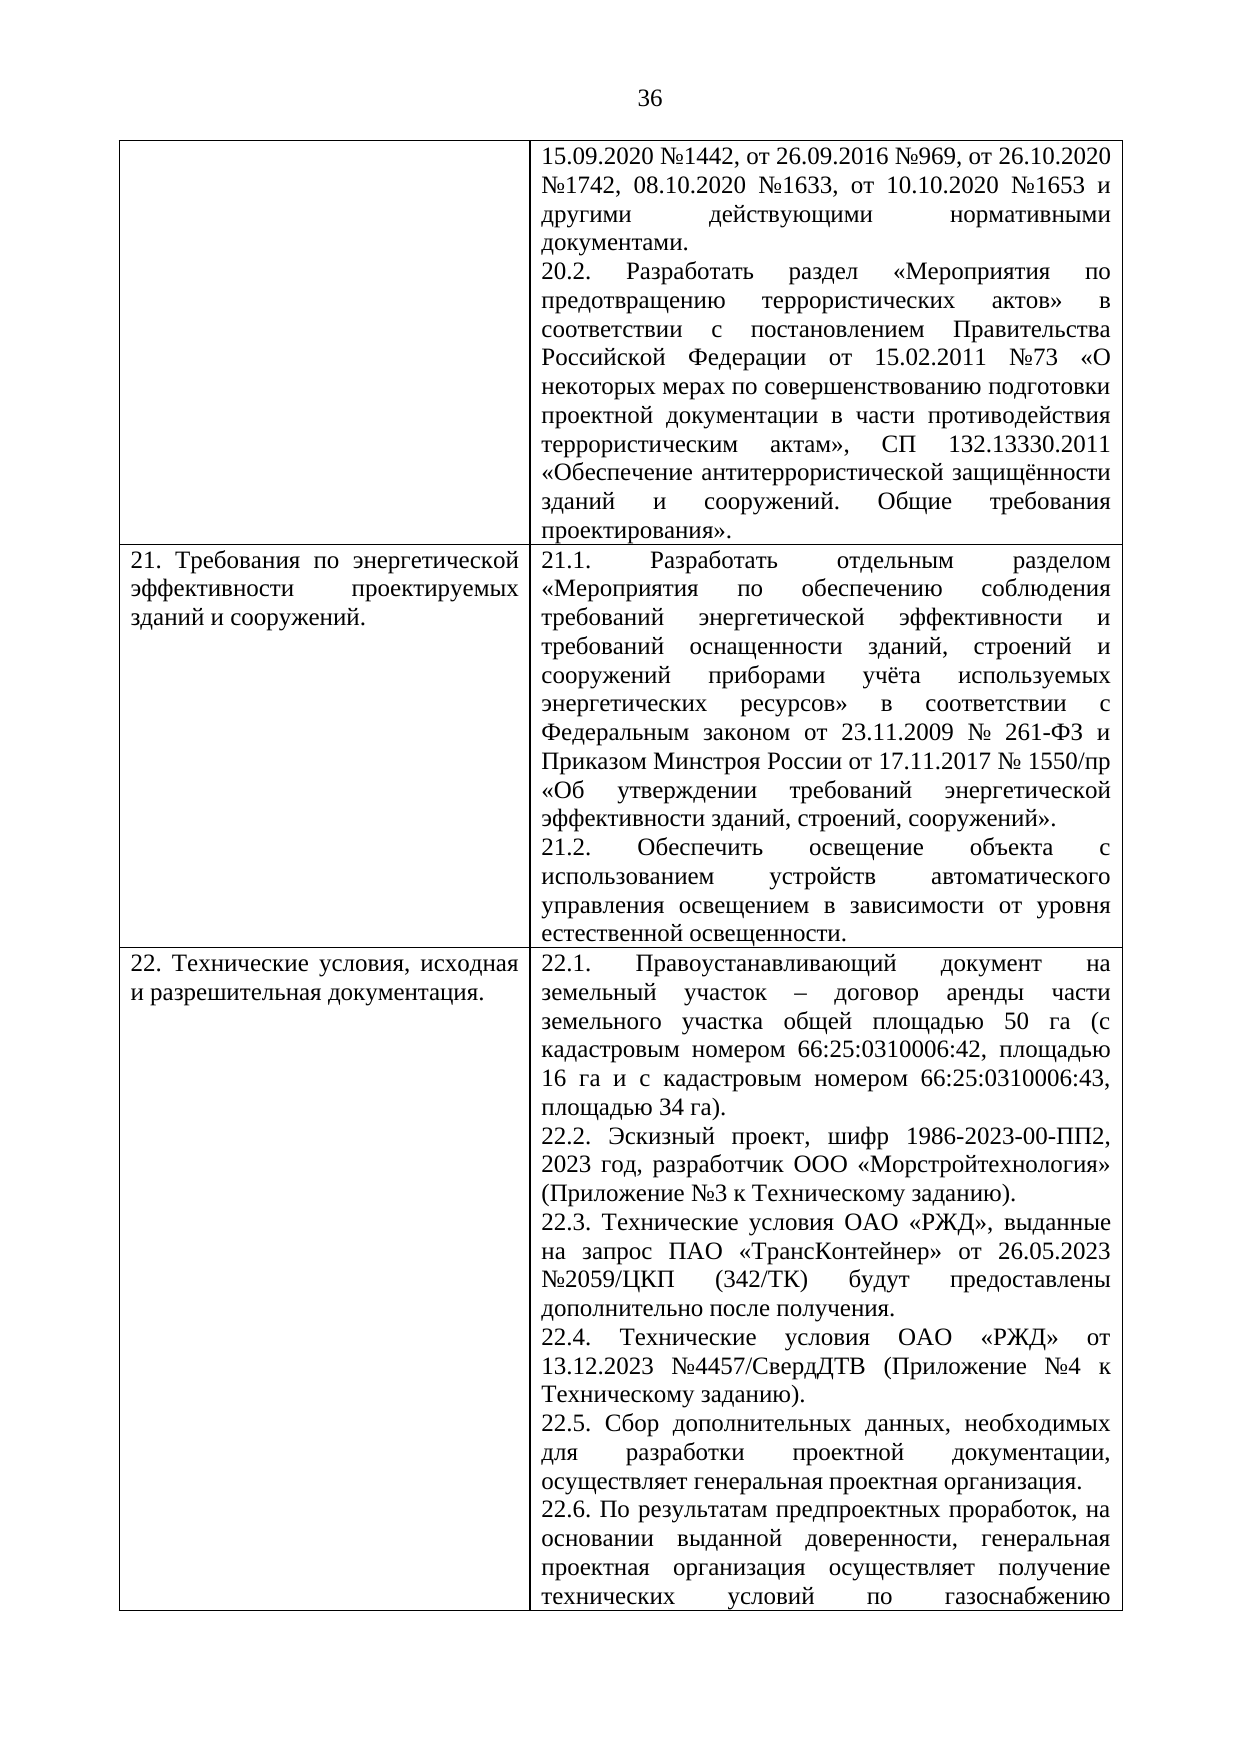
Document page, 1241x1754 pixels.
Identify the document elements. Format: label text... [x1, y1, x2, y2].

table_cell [531, 141, 1122, 544]
table_cell 21.1. Разработать отдельным разделом «Мероприятия по обеспечению соблюдения требований энергетической эффективности и требований оснащенности зданий, строений и сооружений приборами учёта используемых энергетических ресурсов» в соответствии с Федеральным законом от 23.11.2009 № 261-ФЗ и Приказом Минстроя России от 17.11.2017 № 1550/пр «Об утверждении требований энергетической эффективности зданий, строений, сооружений». 21.2. Обеспечить освещение объекта с использованием устройств автоматического управления освещением в зависимости от уровня естественной освещенности. [531, 545, 1122, 947]
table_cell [120, 141, 529, 544]
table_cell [120, 948, 529, 1609]
table_cell 21. Требования по энергетической эффективности проектируемых зданий и сооружений. [120, 545, 529, 947]
